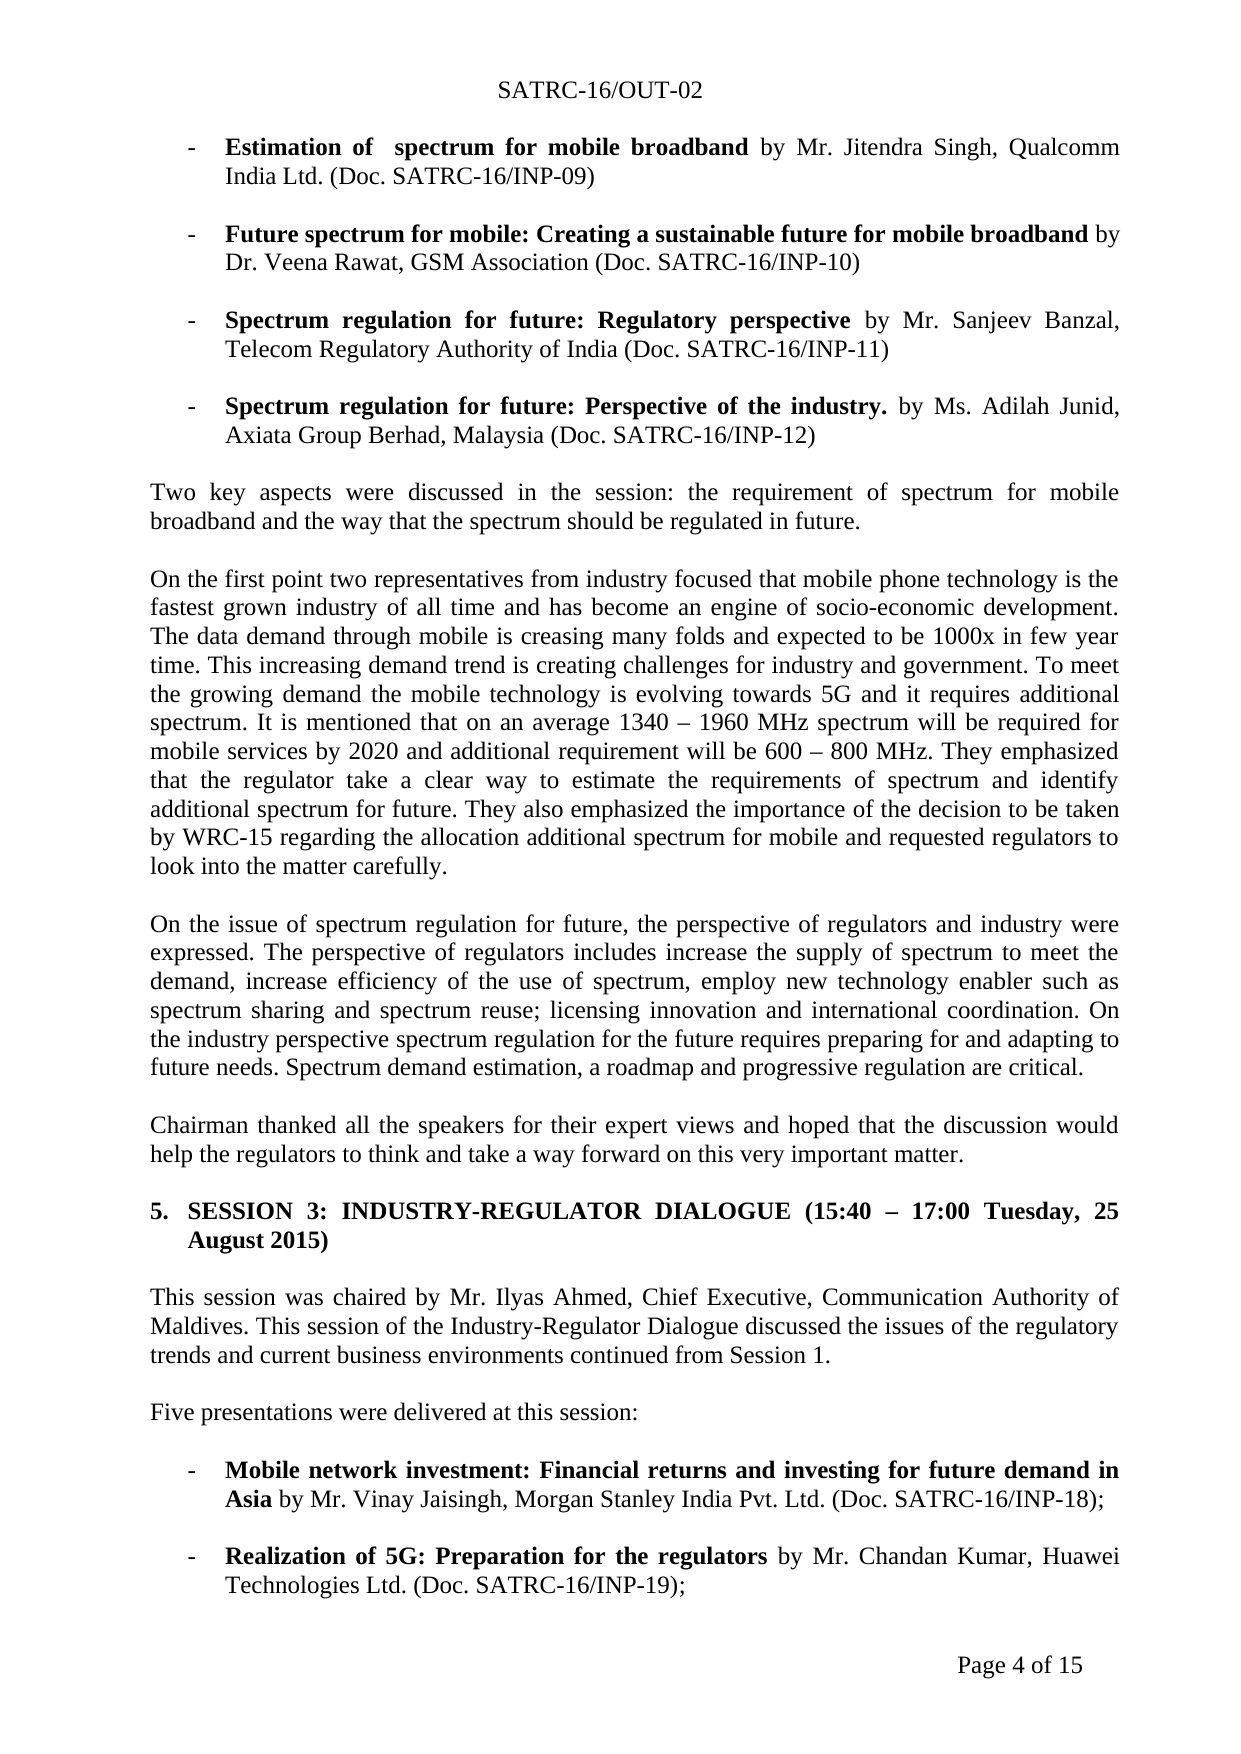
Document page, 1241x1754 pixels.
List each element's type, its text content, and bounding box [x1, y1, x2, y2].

list SESSION 3: INDUSTRY-REGULATOR DIALOGUE (15:40 – 17:00 Tuesday, 25 August 2015) [150, 1196, 1120, 1254]
list Estimation of spectrum for mobile broadband by Mr. Jitendra Singh, Qualcomm India Ltd. (Doc. SATRC-16/INP-09) [187, 132, 1120, 190]
list Future spectrum for mobile: Creating a sustainable future for mobile broadband by Dr. Veena Rawat, GSM Association (Doc. SATRC-16/INP-10) [187, 219, 1120, 276]
text Five presentations were delivered at this session: [150, 1397, 1120, 1426]
text Chairman thanked all the speakers for their expert views and hoped that the discussion would help the regulators to think and take a way forward on this very important matter. [150, 1110, 1120, 1167]
list Mobile network investment: Financial returns and investing for future demand in Asia by Mr. Vinay Jaisingh, Morgan Stanley India Pvt. Ltd. (Doc. SATRC-16/INP-18); [187, 1455, 1120, 1512]
text Two key aspects were discussed in the session: the requirement of spectrum for mobile broadband and the way that the spectrum should be regulated in future. [150, 477, 1120, 535]
text This session was chaired by Mr. Ilyas Ahmed, Chief Executive, Communication Authority of Maldives. This session of the Industry-Regulator Dialogue discussed the issues of the regulatory trends and current business environments continued from Session 1. [150, 1282, 1120, 1369]
list Spectrum regulation for future: Perspective of the industry. by Ms. Adilah Junid, Axiata Group Berhad, Malaysia (Doc. SATRC-16/INP-12) [187, 391, 1120, 449]
text On the issue of spectrum regulation for future, the perspective of regulators and industry were expressed. The perspective of regulators includes increase the supply of spectrum to meet the demand, increase efficiency of the use of spectrum, employ new technology enabler such as spectrum sharing and spectrum reuse; licensing innovation and international coordination. On the industry perspective spectrum regulation for the future requires preparing for and adapting to future needs. Spectrum demand estimation, a roadmap and progressive regulation are critical. [150, 909, 1120, 1081]
text On the first point two representatives from industry focused that mobile phone technology is the fastest grown industry of all time and has become an engine of socio-economic development. The data demand through mobile is creasing many folds and expected to be 1000x in few year time. This increasing demand trend is creating challenges for industry and government. To meet the growing demand the mobile technology is evolving towards 5G and it requires additional spectrum. It is mentioned that on an average 1340 – 1960 MHz spectrum will be required for mobile services by 2020 and additional requirement will be 600 – 800 MHz. They emphasized that the regulator take a clear way to estimate the requirements of spectrum and identify additional spectrum for future. They also emphasized the importance of the decision to be taken by WRC-15 regarding the allocation additional spectrum for mobile and requested regulators to look into the matter carefully. [150, 564, 1120, 880]
list Realization of 5G: Preparation for the regulators by Mr. Chandan Kumar, Huawei Technologies Ltd. (Doc. SATRC-16/INP-19); [187, 1541, 1120, 1599]
list Spectrum regulation for future: Regulatory perspective by Mr. Sanjeev Banzal, Telecom Regulatory Authority of India (Doc. SATRC-16/INP-11) [187, 305, 1120, 362]
